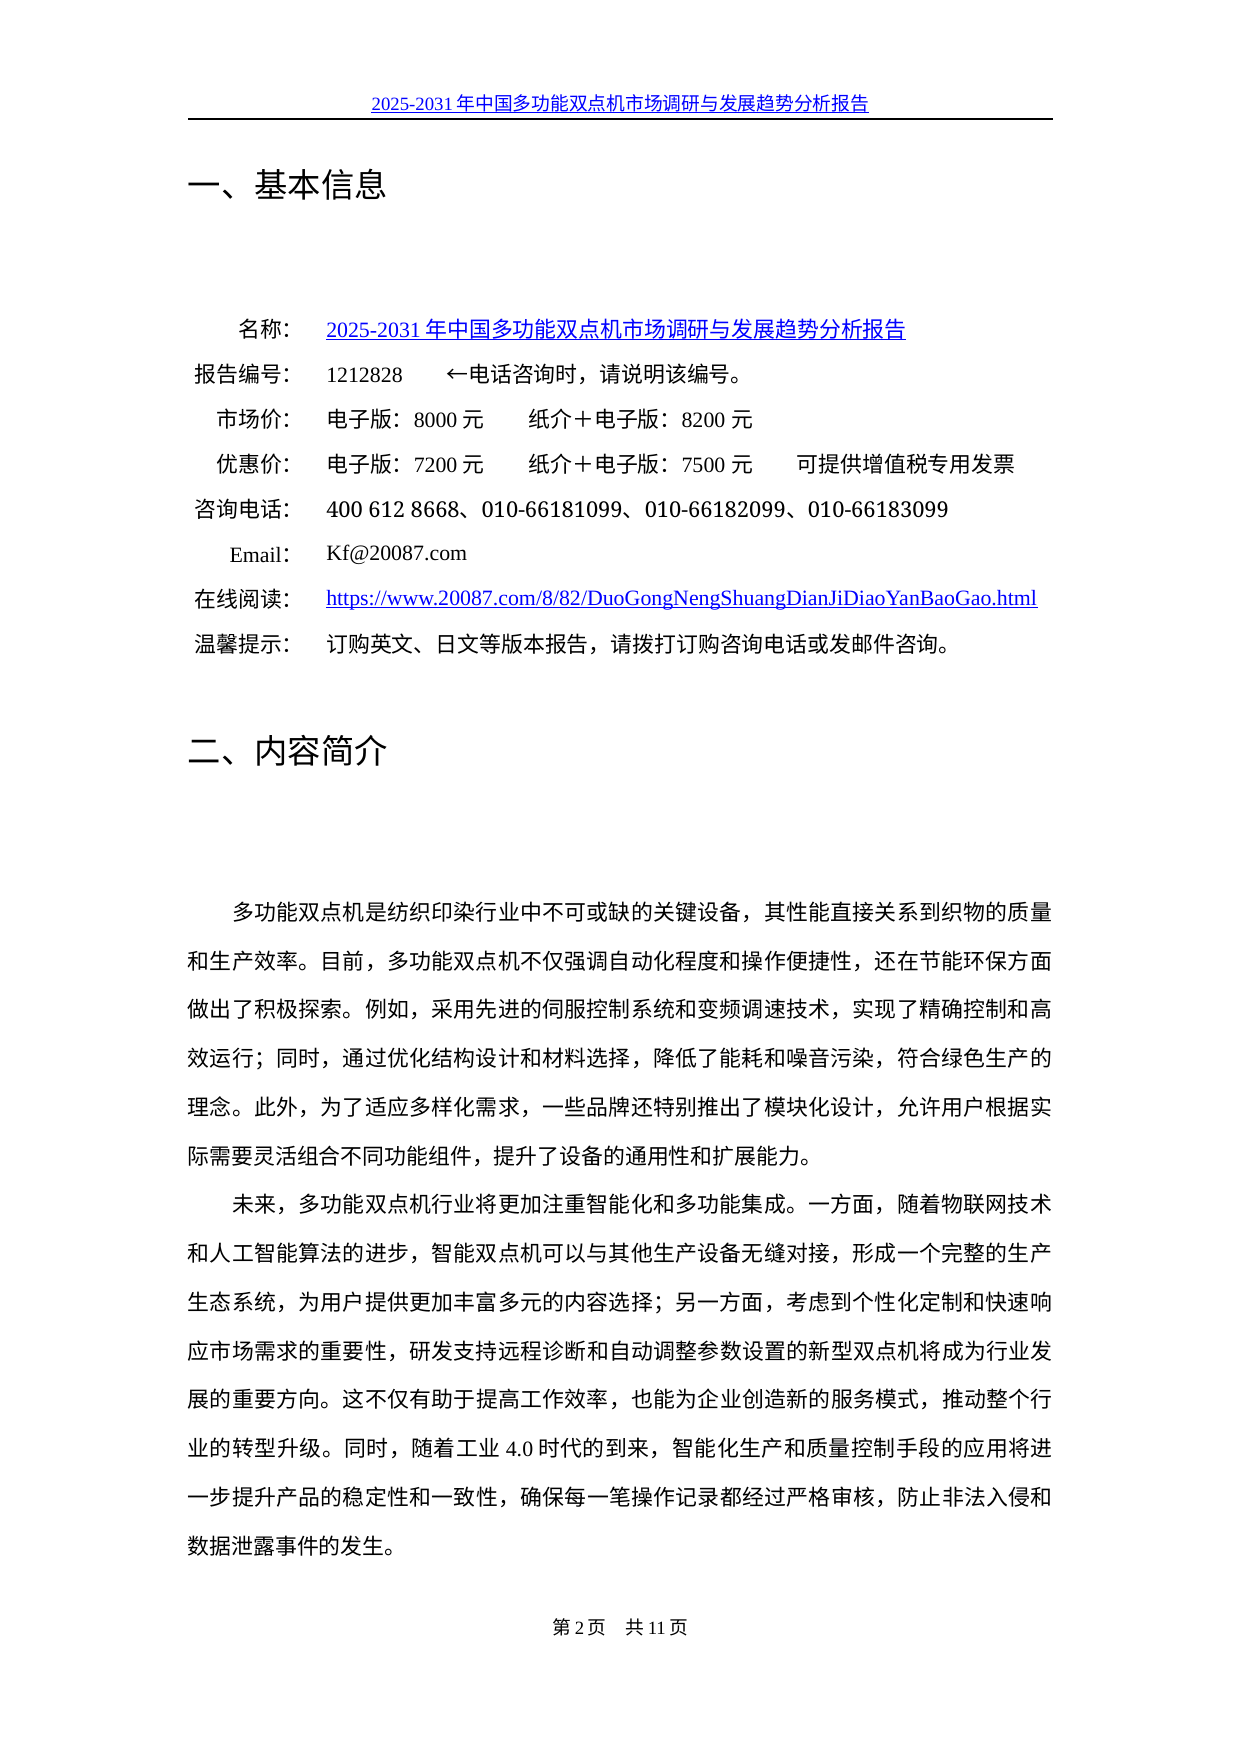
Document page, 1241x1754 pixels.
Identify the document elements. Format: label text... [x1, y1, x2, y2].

table_header 2025-2031年中国多功能双点机市场调研与发展趋势分析报告 [315, 312, 1073, 357]
table_cell [315, 582, 1073, 627]
table_cell 订购英文、日文等版本报告，请拨打订购咨询电话或发邮件咨询。 [315, 627, 1073, 672]
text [187, 894, 1053, 1561]
title 二、内容简介 [187, 717, 1053, 782]
table_cell 咨询电话： [167, 492, 315, 537]
table_header 名称： [167, 312, 315, 357]
table_cell 市场价： [167, 402, 315, 447]
table_cell 报告编号： [167, 357, 315, 402]
table_cell 1212828 ←电话咨询时，请说明该编号。 [315, 357, 1073, 402]
table_cell 优惠价： [167, 447, 315, 492]
table_cell 在线阅读： [167, 582, 315, 627]
table_cell Email： [167, 537, 315, 582]
title 一、基本信息 [187, 150, 1053, 215]
table_cell Kf@20087.com [315, 537, 1073, 582]
table_cell 电子版：7200 元 纸介＋电子版：7500 元 可提供增值税专用发票 [315, 447, 1073, 492]
table_cell 温馨提示： [167, 627, 315, 672]
table_cell 电子版：8000 元 纸介＋电子版：8200 元 [315, 402, 1073, 447]
table_cell 400 612 8668、010-66181099、010-66182099、010-66183099 [315, 492, 1073, 537]
